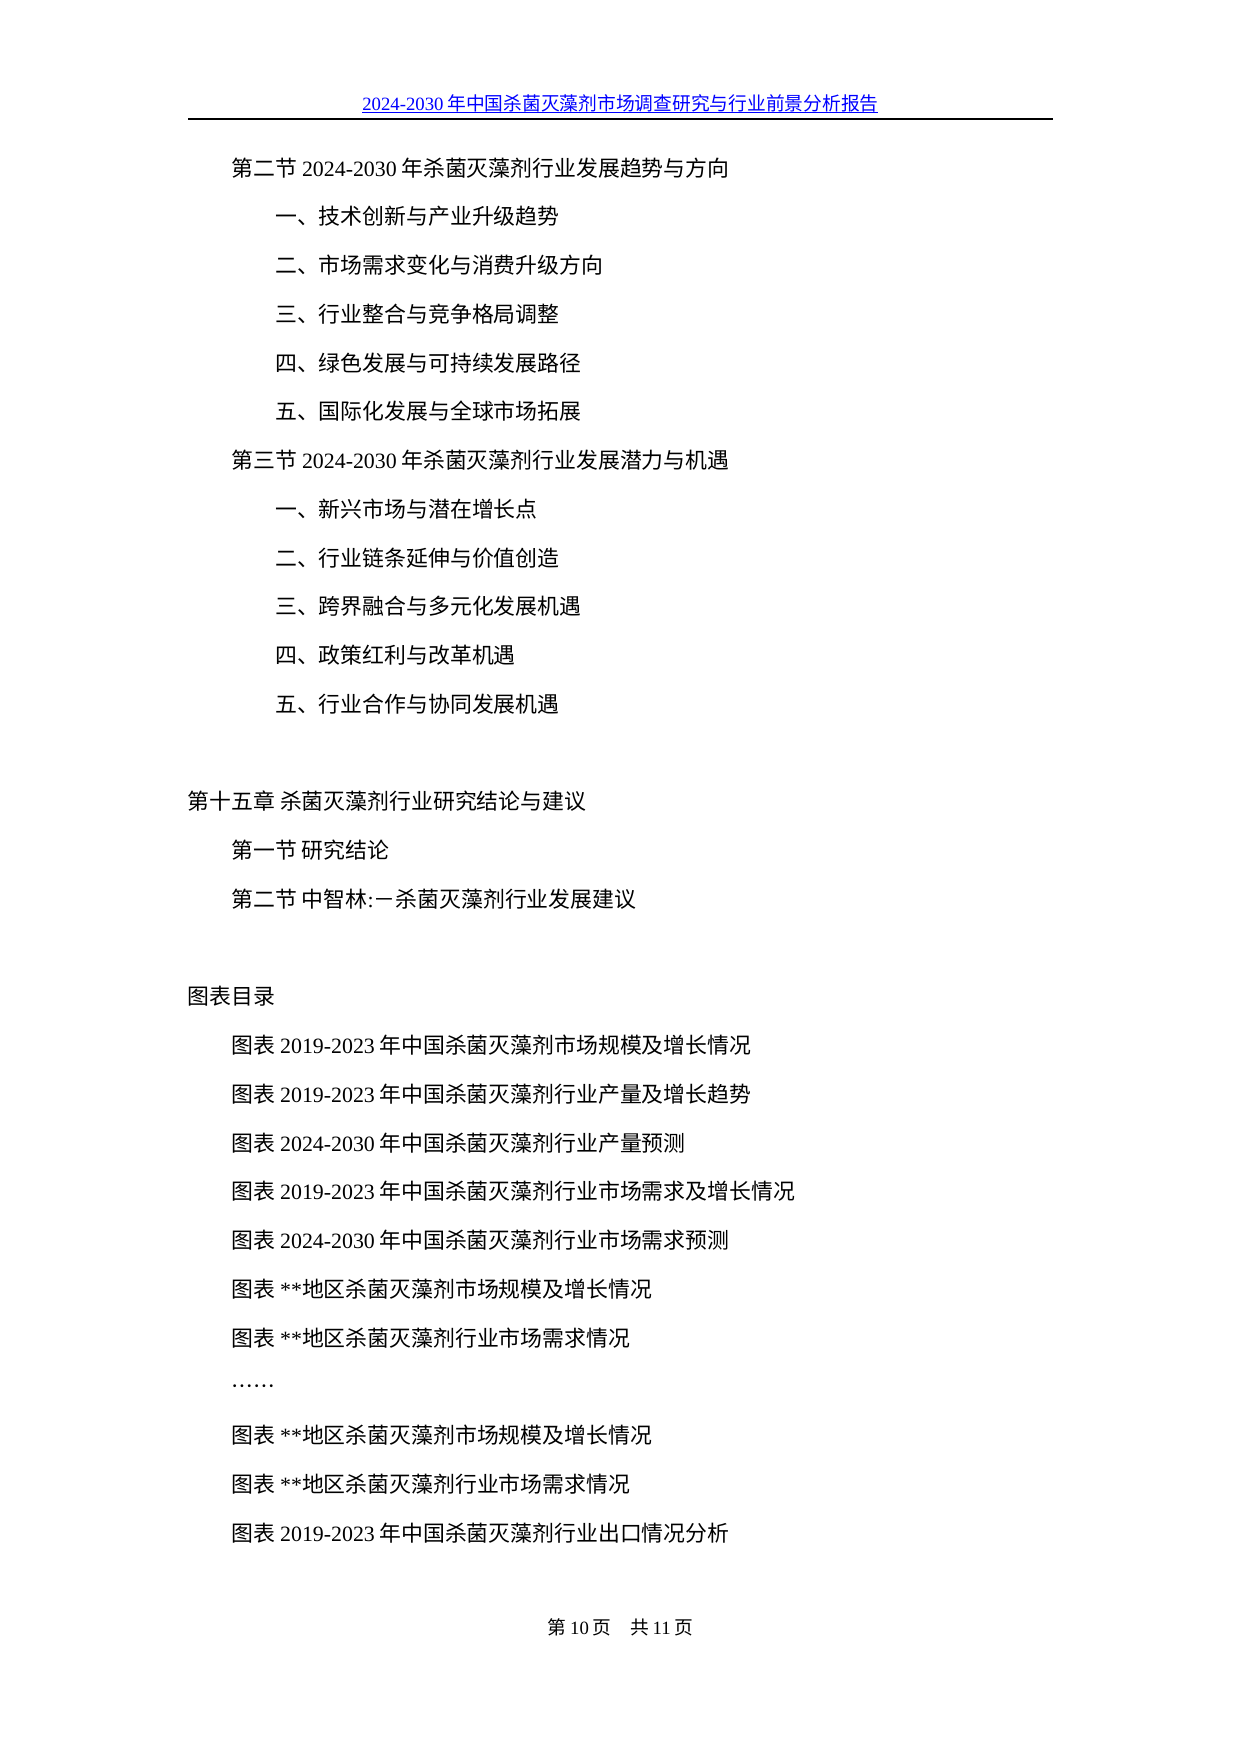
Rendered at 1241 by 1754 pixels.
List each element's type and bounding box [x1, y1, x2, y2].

text [187, 150, 1053, 1548]
